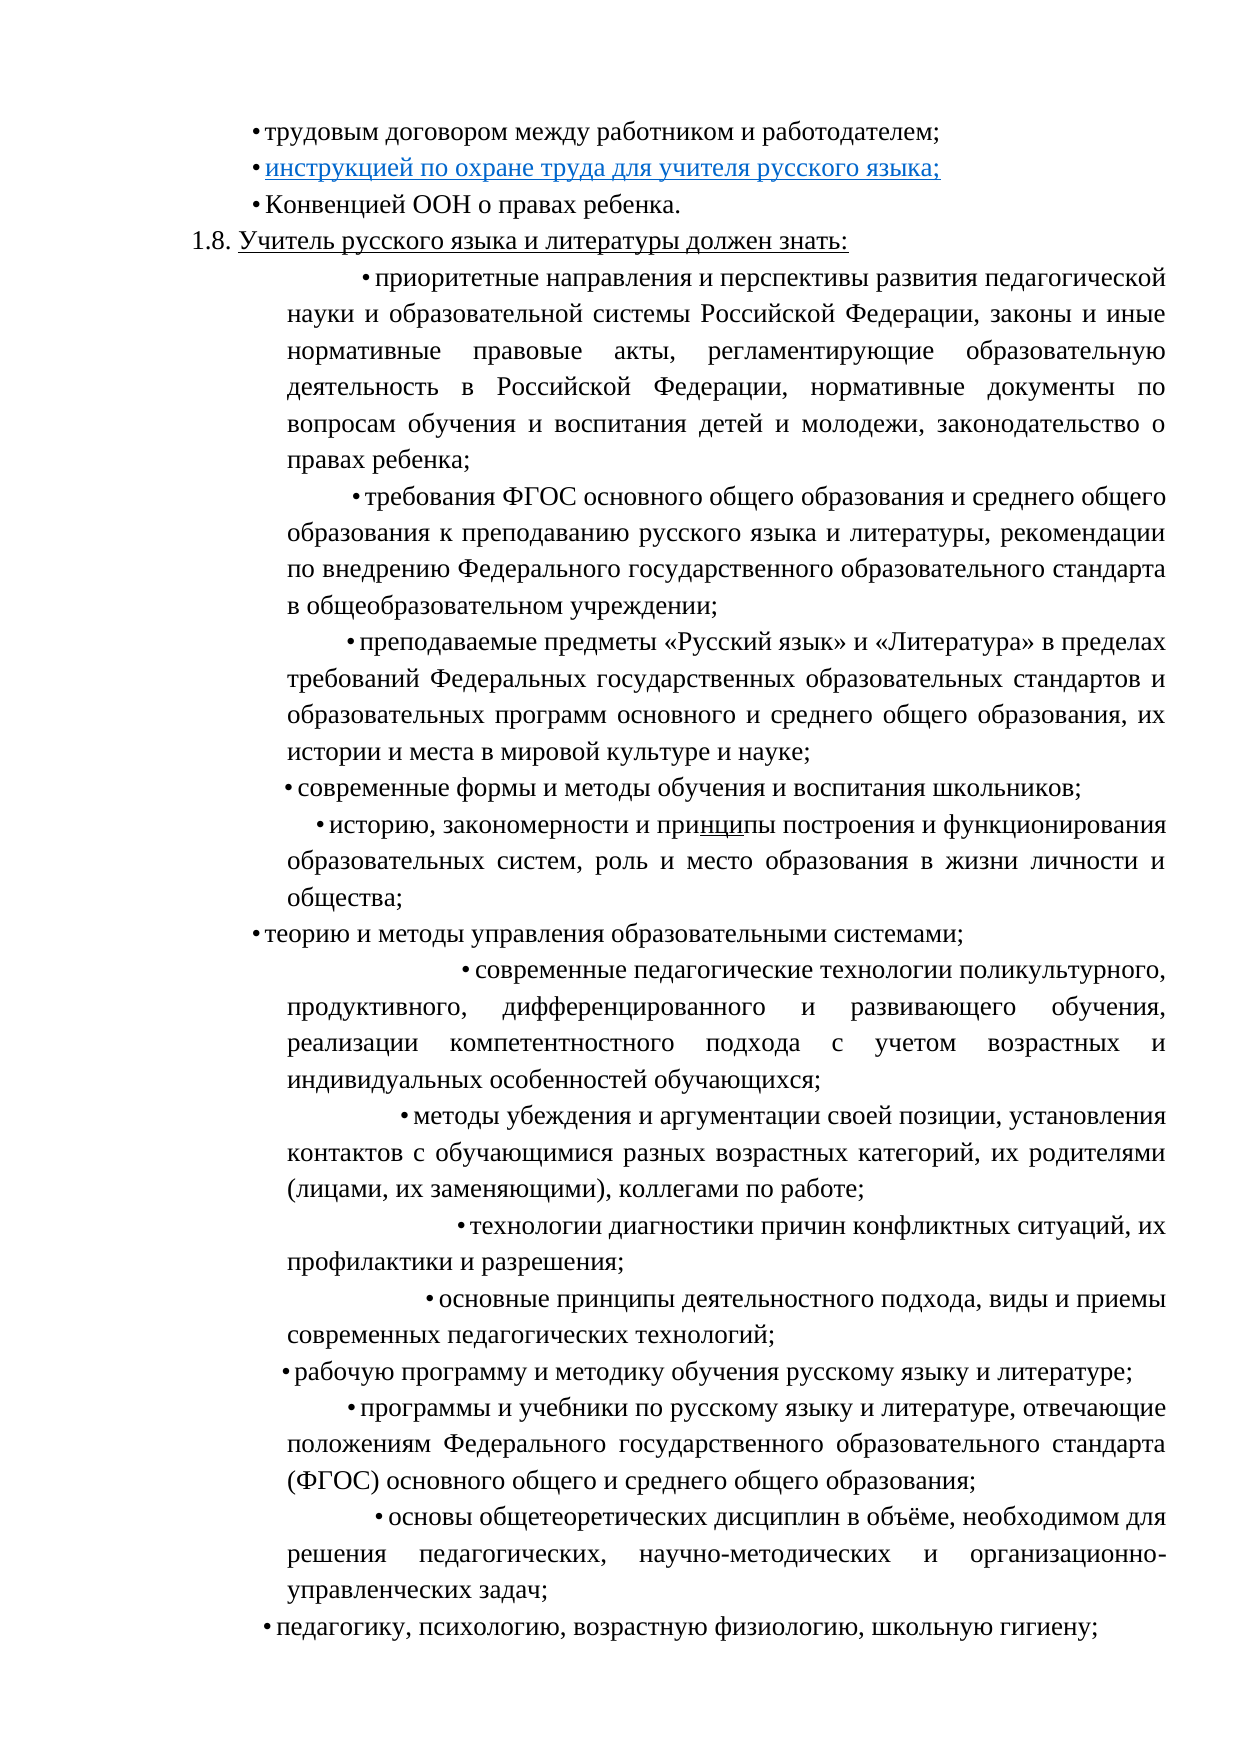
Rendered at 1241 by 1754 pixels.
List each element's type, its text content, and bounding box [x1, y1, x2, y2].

text требований Федеральных государственных образовательных стандартов и образовательных программ основного и среднего общего образования, их истории и места в мировой культуре и науке; [287, 658, 1167, 767]
text науки и образовательной системы Российской Федерации, законы и иные нормативные правовые акты, регламентирующие образовательную деятельность в Российской Федерации, нормативные документы по вопросам обучения и воспитания детей и молодежи, законодательство о правах ребенка; [287, 293, 1167, 476]
text решения педагогических, научно-методических и организационноуправленческих задач; [287, 1533, 1167, 1606]
text контактов с обучающимися разных возрастных категорий, их родителями (лицами, их заменяющими), коллегами по работе; [287, 1132, 1167, 1205]
list теорию и методы управления образовательными системами; [251, 913, 1169, 950]
list инструкцией по охране труда для учителя русского языка; [251, 148, 1169, 184]
list приоритетные направления и перспективы развития педагогической [191, 257, 1167, 293]
list педагогику, психологию, возрастную физиологию, школьную гигиену; [193, 1606, 1169, 1642]
list современные формы и методы обучения и воспитания школьников; [197, 767, 1169, 804]
list рабочую программу и методику обучения русскому языку и литературе; [191, 1351, 1133, 1387]
list программы и учебники по русскому языку и литературе, отвечающие [191, 1387, 1167, 1424]
list основы общетеоретических дисциплин в объёме, необходимом для [191, 1497, 1167, 1533]
text профилактики и разрешения; [287, 1241, 1169, 1278]
text образовательных систем, роль и место образования в жизни личности и общества; [287, 840, 1167, 913]
list преподаваемые предметы «Русский язык» и «Литература» в пределах [191, 622, 1167, 658]
list основные принципы деятельностного подхода, виды и приемы [191, 1278, 1167, 1314]
list методы убеждения и аргументации своей позиции, установления [191, 1096, 1167, 1132]
list историю, закономерности и принципы построения и функционирования [191, 804, 1167, 840]
list трудовым договором между работником и работодателем; [251, 111, 1169, 148]
list Учитель русского языка и литературы должен знать: [191, 221, 1169, 257]
list современные педагогические технологии поликультурного, [191, 950, 1167, 986]
text продуктивного, дифференцированного и развивающего обучения, реализации компетентностного подхода с учетом возрастных и индивидуальных особенностей обучающихся; [287, 986, 1167, 1096]
list Конвенцией ООН о правах ребенка. [251, 184, 1169, 221]
list требования ФГОС основного общего образования и среднего общего [191, 476, 1167, 512]
text современных педагогических технологий; [287, 1314, 1169, 1351]
text образования к преподаванию русского языка и литературы, рекомендации по внедрению Федерального государственного образовательного стандарта в общеобразовательном учреждении; [287, 512, 1167, 622]
text положениям Федерального государственного образовательного стандарта (ФГОС) основного общего и среднего общего образования; [287, 1424, 1167, 1497]
list технологии диагностики причин конфликтных ситуаций, их [191, 1205, 1167, 1241]
